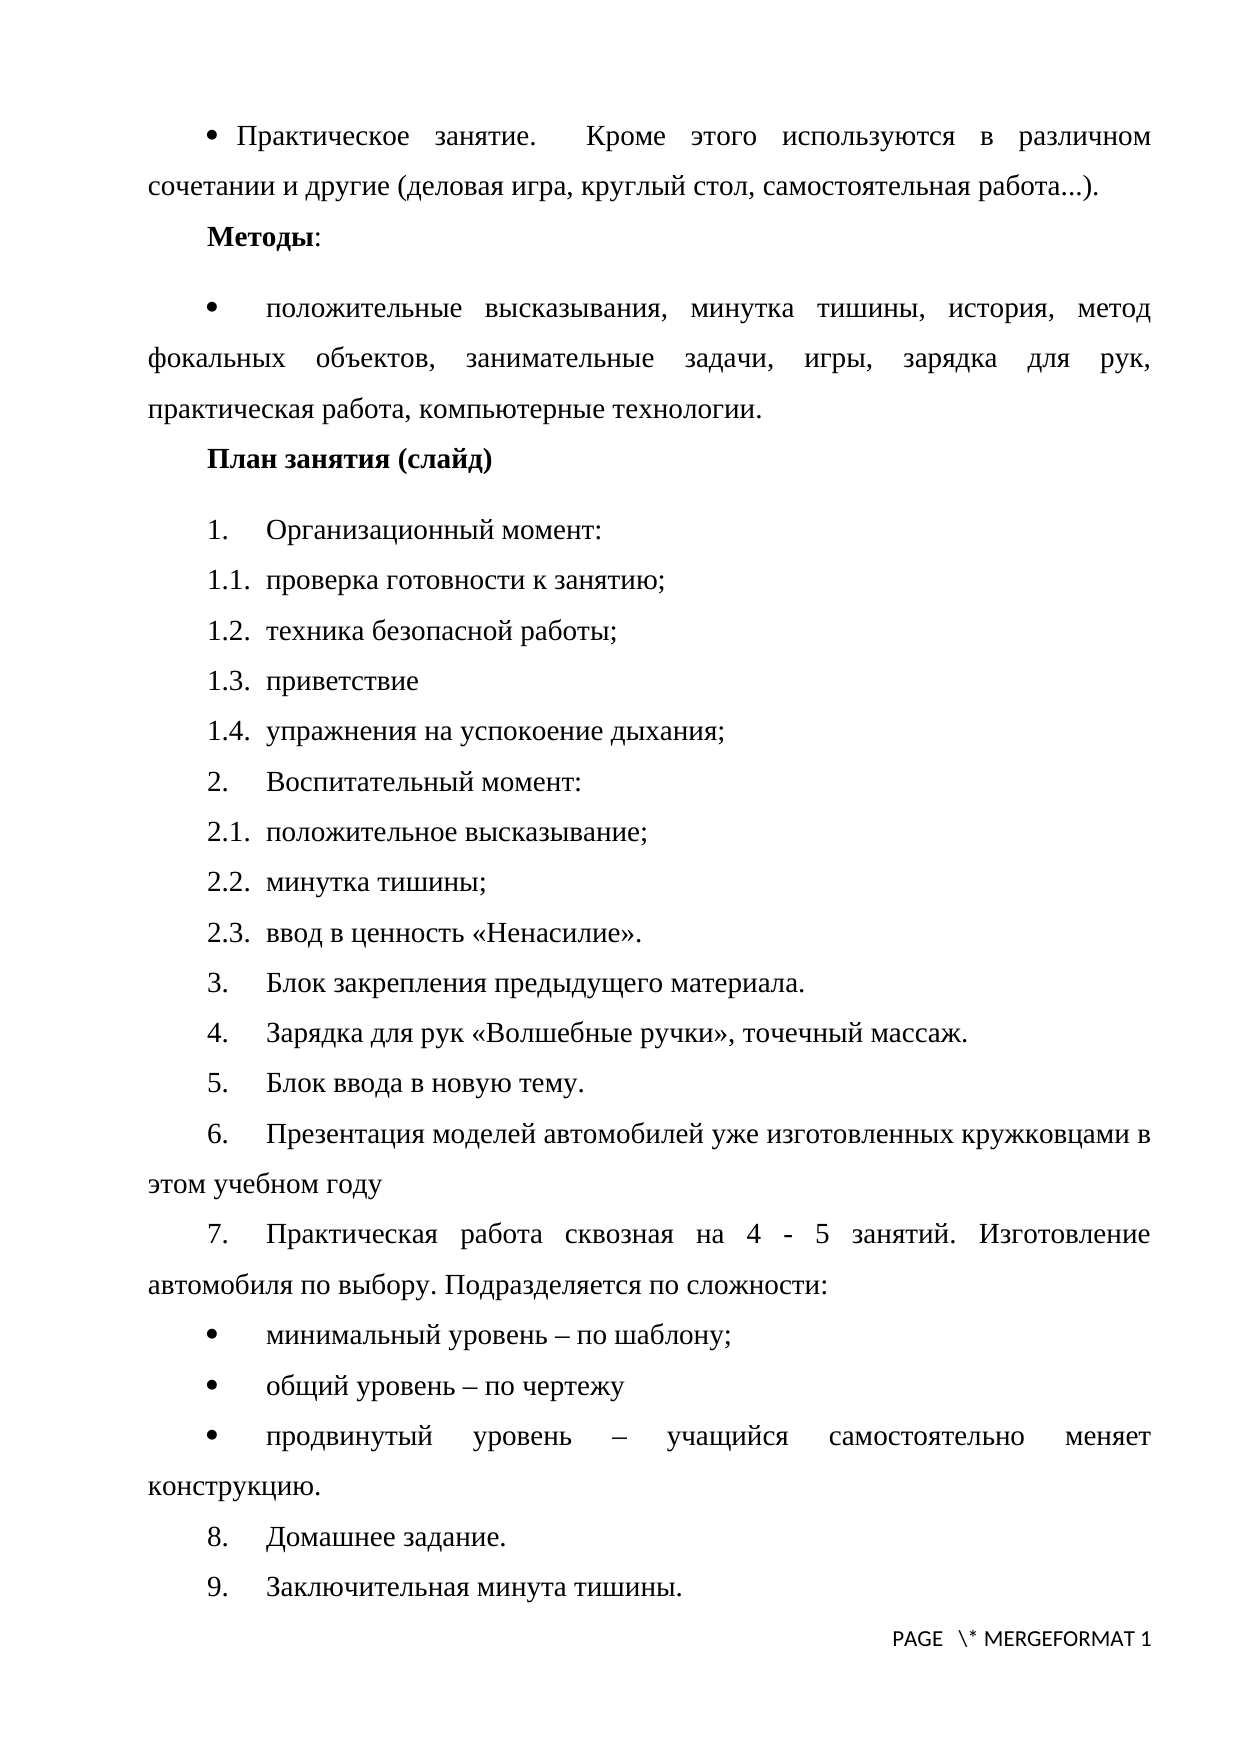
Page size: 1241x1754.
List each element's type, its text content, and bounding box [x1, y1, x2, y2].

list Практическая работа сквозная на 4 - 5 занятий. Изготовление автомобиля по выбору. Подразделяется по сложности: [148, 1217, 1152, 1300]
list минимальный уровень – по шаблону; [148, 1317, 1152, 1351]
list минутка тишины; [148, 864, 1152, 898]
list ввод в ценность «Ненасилие». [148, 915, 1152, 948]
list техника безопасной работы; [148, 613, 1152, 646]
list Блок закрепления предыдущего материала. [148, 965, 1152, 998]
list Блок ввода в новую тему. [148, 1066, 1152, 1099]
list Практическое занятие. Кроме этого используются в различном сочетании и другие (деловая игра, круглый стол, самостоятельная работа...). [148, 118, 1152, 202]
list Зарядка для рук «Волшебные ручки», точечный массаж. [148, 1015, 1152, 1049]
list Домашнее задание. [148, 1519, 1152, 1552]
list продвинутый уровень – учащийся самостоятельно меняет конструкцию. [148, 1418, 1152, 1502]
list Заключительная минута тишины. [148, 1569, 1152, 1603]
list положительные высказывания, минутка тишины, история, метод фокальных объектов, занимательные задачи, игры, зарядка для рук, практическая работа, компьютерные технологии. [148, 290, 1152, 424]
list Воспитательный момент: [148, 764, 1152, 797]
list общий уровень – по чертежу [148, 1368, 1152, 1401]
list Презентация моделей автомобилей уже изготовленных кружковцами в этом учебном году [148, 1116, 1152, 1200]
list приветствие [148, 663, 1152, 697]
text Методы: [148, 219, 1152, 252]
list Организационный момент: [148, 512, 1152, 546]
text План занятия (слайд) [148, 441, 1152, 474]
list положительное высказывание; [148, 814, 1152, 848]
list упражнения на успокоение дыхания; [148, 713, 1152, 747]
list проверка готовности к занятию; [148, 562, 1152, 596]
